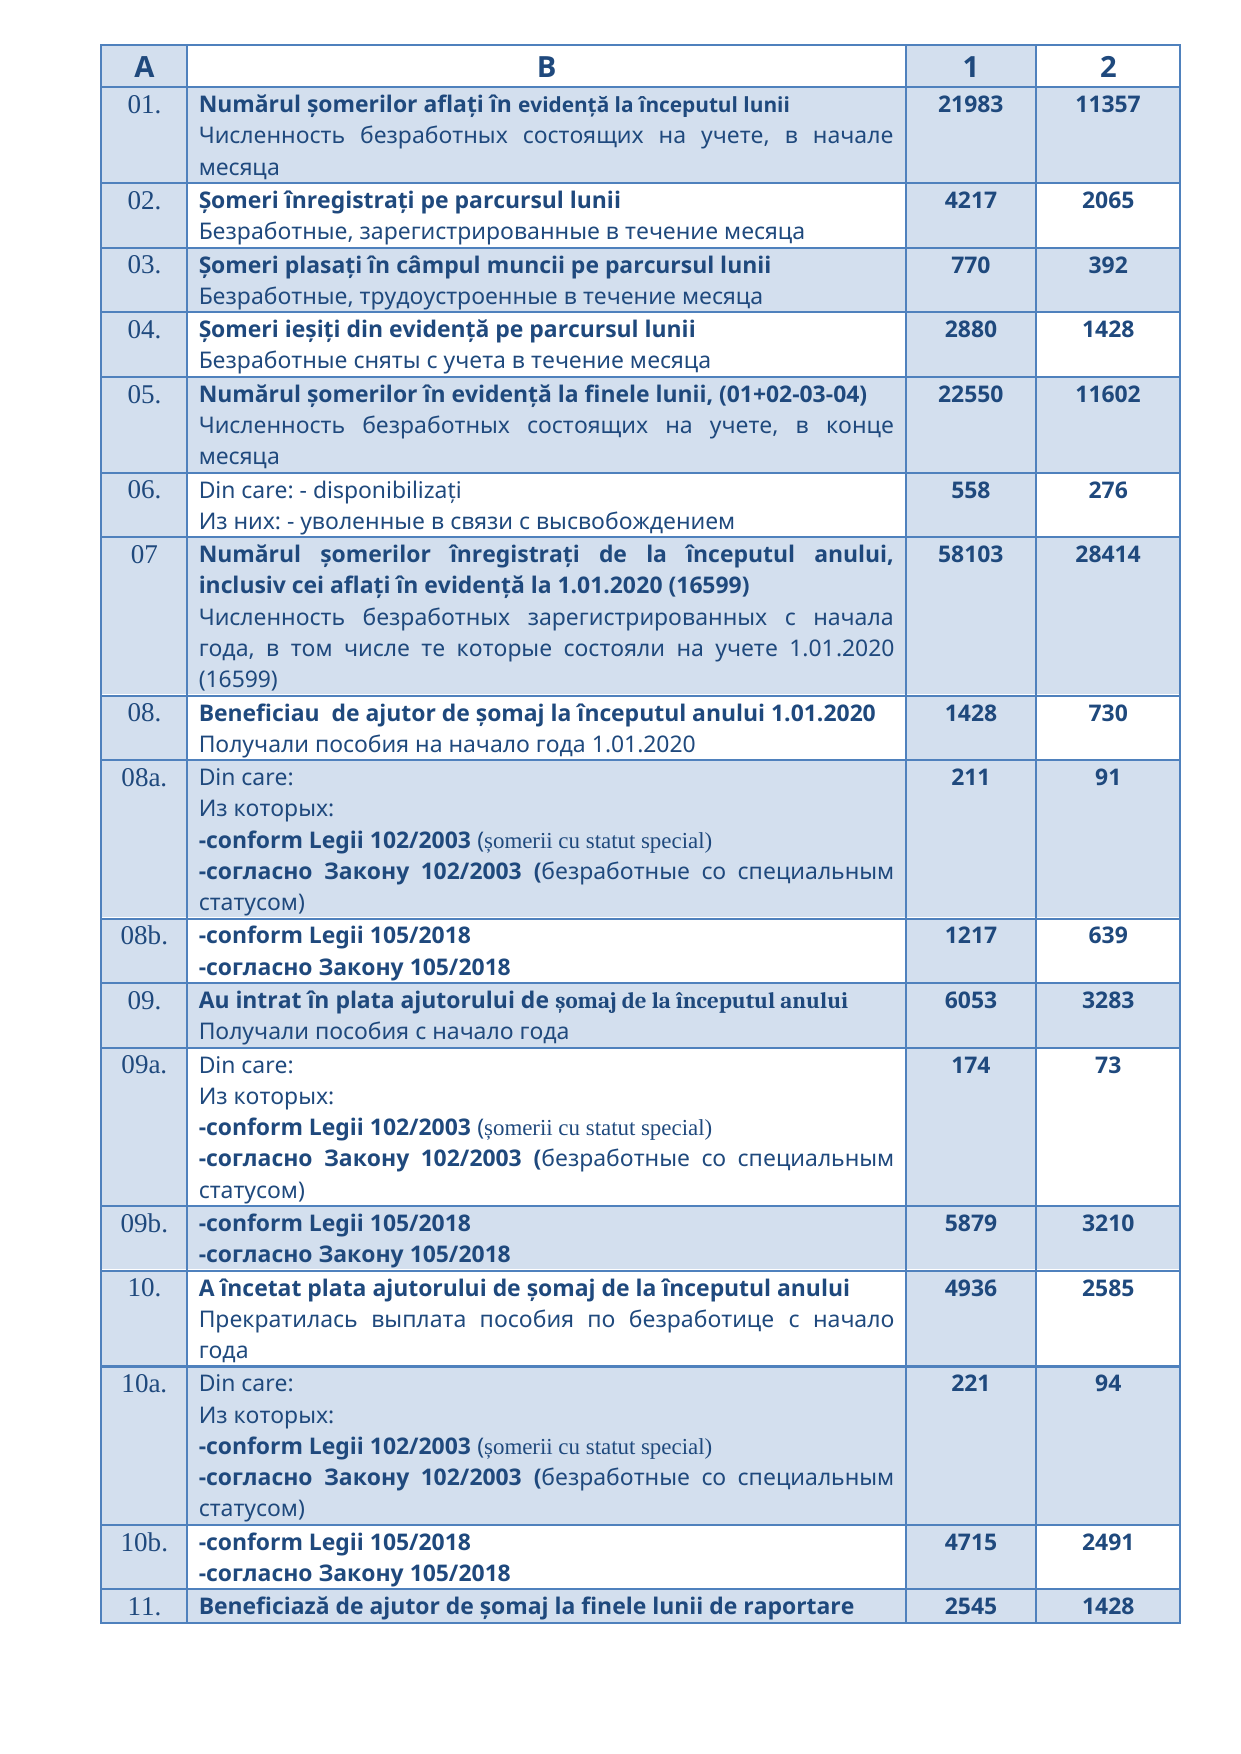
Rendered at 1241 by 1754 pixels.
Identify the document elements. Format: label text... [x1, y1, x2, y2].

table_cell Numărul şomerilor aflaţi în evidenţă la începutul lunii Численность безработных состоящих на учете, в начале месяца [188, 88, 905, 182]
table_cell 558 [907, 474, 1035, 536]
table_cell 5879 [907, 1207, 1035, 1269]
table_cell 1428 [1037, 1590, 1179, 1622]
table_cell B [188, 46, 905, 86]
table_cell 174 [907, 1049, 1035, 1205]
table_cell 221 [907, 1368, 1035, 1524]
table_cell 276 [1037, 474, 1179, 536]
table_cell 770 [907, 249, 1035, 311]
table_cell 3210 [1037, 1207, 1179, 1269]
table_cell 22550 [907, 378, 1035, 472]
table_cell 1428 [1037, 313, 1179, 376]
table_cell 91 [1037, 761, 1179, 917]
table_cell 11357 [1037, 88, 1179, 182]
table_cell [188, 1590, 905, 1622]
table_cell 4217 [907, 184, 1035, 247]
table_cell 2585 [1037, 1272, 1179, 1365]
table_cell 28414 [1037, 538, 1179, 694]
table_cell 07 [102, 538, 186, 694]
table_cell 2491 [1037, 1526, 1179, 1588]
table_cell 4936 [907, 1272, 1035, 1365]
table_cell 04. [102, 313, 186, 376]
table_cell 03. [102, 249, 186, 311]
table_cell 11602 [1037, 378, 1179, 472]
table_cell 05. [102, 378, 186, 472]
table_cell 1 [907, 46, 1035, 86]
table_cell 1217 [907, 920, 1035, 982]
table_cell Numărul şomerilor în evidenţă la finele lunii, (01+02-03-04) Численность безработных состоящих на учете, в конце месяца [188, 378, 905, 472]
table_cell Beneficiau de ajutor de şomaj la începutul anului 1.01.2020 Получали пособия на начало года 1.01.2020 [188, 697, 905, 759]
table_cell 01. [102, 88, 186, 182]
table_cell Numărul şomerilor înregistraţi de la începutul anului, inclusiv cei aflaţi în evidenţă la 1.01.2020 (16599) Численность безработных зарегистрированных с начала года, в том числе те которые состояли на учете 1.01.2020 (16599) [188, 538, 905, 694]
table_cell 11. [102, 1590, 186, 1622]
table_cell 730 [1037, 697, 1179, 759]
table_cell 2545 [907, 1590, 1035, 1622]
table_cell 211 [907, 761, 1035, 917]
table_cell 02. [102, 184, 186, 247]
table_cell Din care: - disponibilizaţi Из них: - уволенные в связи с высвобождением [188, 474, 905, 536]
table_cell 2880 [907, 313, 1035, 376]
table_cell 392 [1037, 249, 1179, 311]
table_cell 08. [102, 697, 186, 759]
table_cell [188, 1526, 905, 1588]
table_cell 639 [1037, 920, 1179, 982]
table_cell 2 [1037, 46, 1179, 86]
table_cell 73 [1037, 1049, 1179, 1205]
table_cell Din care: Из которых: -conform Legii 102/2003 (șomerii cu statut special) -согласно Закону 102/2003 (безработные со специальным статусом) [188, 1368, 905, 1524]
table_cell 08a. [102, 761, 186, 917]
table_cell 06. [102, 474, 186, 536]
table_cell 10a. [102, 1368, 186, 1524]
table_cell 09b. [102, 1207, 186, 1269]
table_cell 08b. [102, 920, 186, 982]
table_cell Din care: Из которых: -conform Legii 102/2003 (șomerii cu statut special) -согласно Закону 102/2003 (безработные со специальным статусом) [188, 761, 905, 917]
table_cell Din care: Из которых: -conform Legii 102/2003 (șomerii cu statut special) -согласно Закону 102/2003 (безработные со специальным статусом) [188, 1049, 905, 1205]
table_cell Au intrat în plata ajutorului de șomaj de la începutul anului Получали пособия с начало года [188, 984, 905, 1047]
table_cell 2065 [1037, 184, 1179, 247]
table_cell 4715 [907, 1526, 1035, 1588]
table_cell 09a. [102, 1049, 186, 1205]
table_cell Şomeri ieşiţi din evidenţă pe parcursul lunii Безработные сняты с учета в течение месяца [188, 313, 905, 376]
table_cell 21983 [907, 88, 1035, 182]
table_cell 3283 [1037, 984, 1179, 1047]
table_cell A încetat plata ajutorului de şomaj de la începutul anului Прекратилась выплата пособия по безработице с начало года [188, 1272, 905, 1365]
table_cell -conform Legii 105/2018 -согласно Закону 105/2018 [188, 920, 905, 982]
table_cell 6053 [907, 984, 1035, 1047]
table_cell Şomeri înregistraţi pe parcursul lunii Безработные, зарегистрированные в течение месяца [188, 184, 905, 247]
table_cell 10b. [102, 1526, 186, 1588]
table_cell 1428 [907, 697, 1035, 759]
table_cell 94 [1037, 1368, 1179, 1524]
table_cell -conform Legii 105/2018 -согласно Закону 105/2018 [188, 1207, 905, 1269]
table_cell 09. [102, 984, 186, 1047]
table_cell A [102, 46, 186, 86]
table_cell 58103 [907, 538, 1035, 694]
table_cell 10. [102, 1272, 186, 1365]
table_cell Şomeri plasaţi în câmpul muncii pe parcursul lunii Безработные, трудоустроенные в течение месяца [188, 249, 905, 311]
